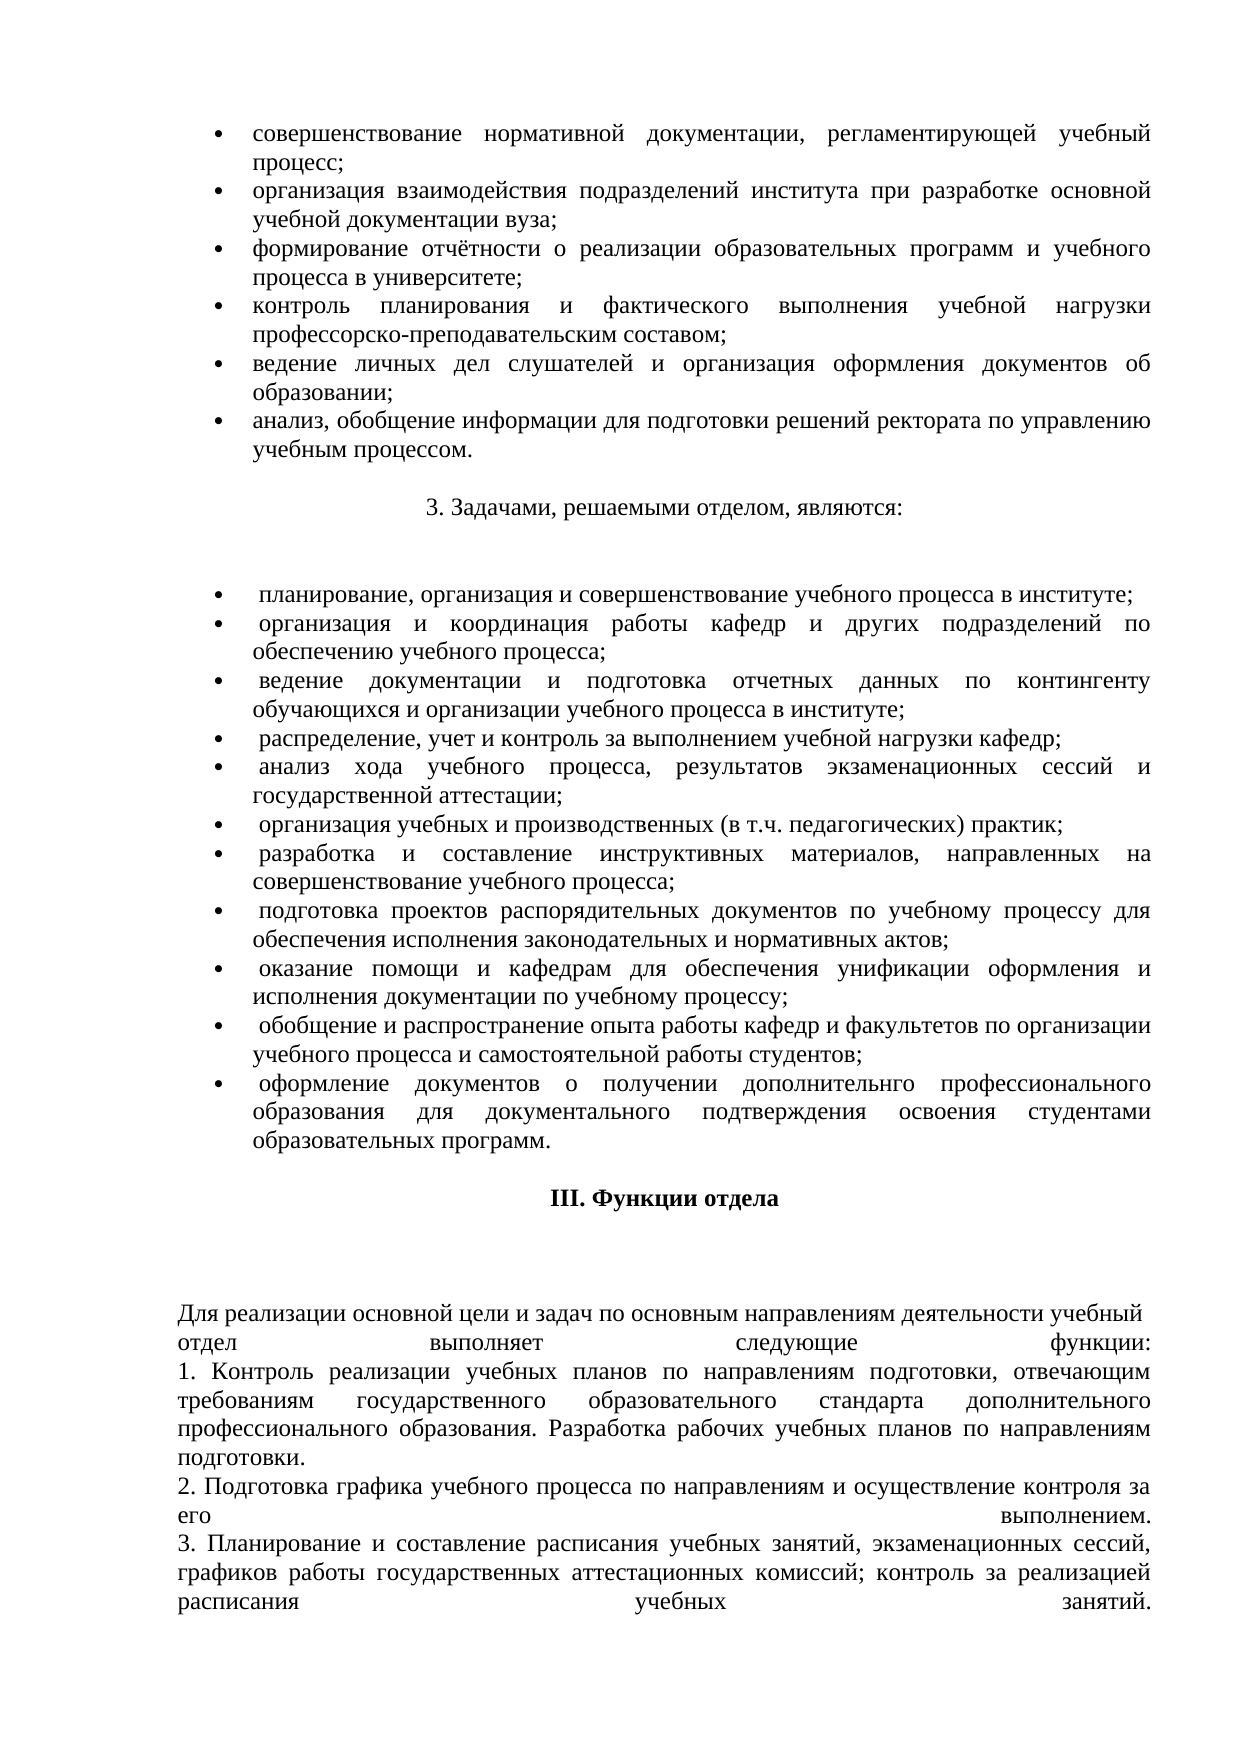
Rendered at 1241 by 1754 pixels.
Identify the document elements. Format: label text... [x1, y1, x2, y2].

list организация и координация работы кафедр и других подразделений по обеспечению учебного процесса; [215, 608, 1152, 665]
list разработка и составление инструктивных материалов, направленных на совершенствование учебного процесса; [215, 838, 1152, 895]
list оформление документов о получении дополнительнго профессионального образования для документального подтверждения освоения студентами образовательных программ. [215, 1068, 1152, 1154]
text 3. Задачами, решаемыми отделом, являются: [177, 492, 1152, 550]
list обобщение и распространение опыта работы кафедр и факультетов по организации учебного процесса и самостоятельной работы студентов; [215, 1010, 1152, 1068]
list анализ хода учебного процесса, результатов экзаменационных сессий и государственной аттестации; [215, 751, 1152, 809]
list ведение личных дел слушателей и организация оформления документов об образовании; [215, 348, 1152, 406]
text III. Функции отдела [177, 1183, 1152, 1241]
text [177, 1270, 1152, 1615]
list контроль планирования и фактического выполнения учебной нагрузки профессорско-преподавательским составом; [215, 291, 1152, 348]
list распределение, учет и контроль за выполнением учебной нагрузки кафедр; [215, 723, 1152, 751]
list ведение документации и подготовка отчетных данных по контингенту обучающихся и организации учебного процесса в институте; [215, 665, 1152, 723]
list анализ, обобщение информации для подготовки решений ректората по управлению учебным процессом. [215, 406, 1152, 463]
list организация взаимодействия подразделений института при разработке основной учебной документации вуза; [215, 176, 1152, 233]
list формирование отчётности о реализации образовательных программ и учебного процесса в университете; [215, 233, 1152, 291]
list совершенствование нормативной документации, регламентирующей учебный процесс; [215, 118, 1152, 176]
list планирование, организация и совершенствование учебного процесса в институте; [215, 579, 1152, 608]
list организация учебных и производственных (в т.ч. педагогических) практик; [215, 809, 1152, 838]
list подготовка проектов распорядительных документов по учебному процессу для обеспечения исполнения законодательных и нормативных актов; [215, 895, 1152, 953]
list оказание помощи и кафедрам для обеспечения унификации оформления и исполнения документации по учебному процессу; [215, 953, 1152, 1010]
